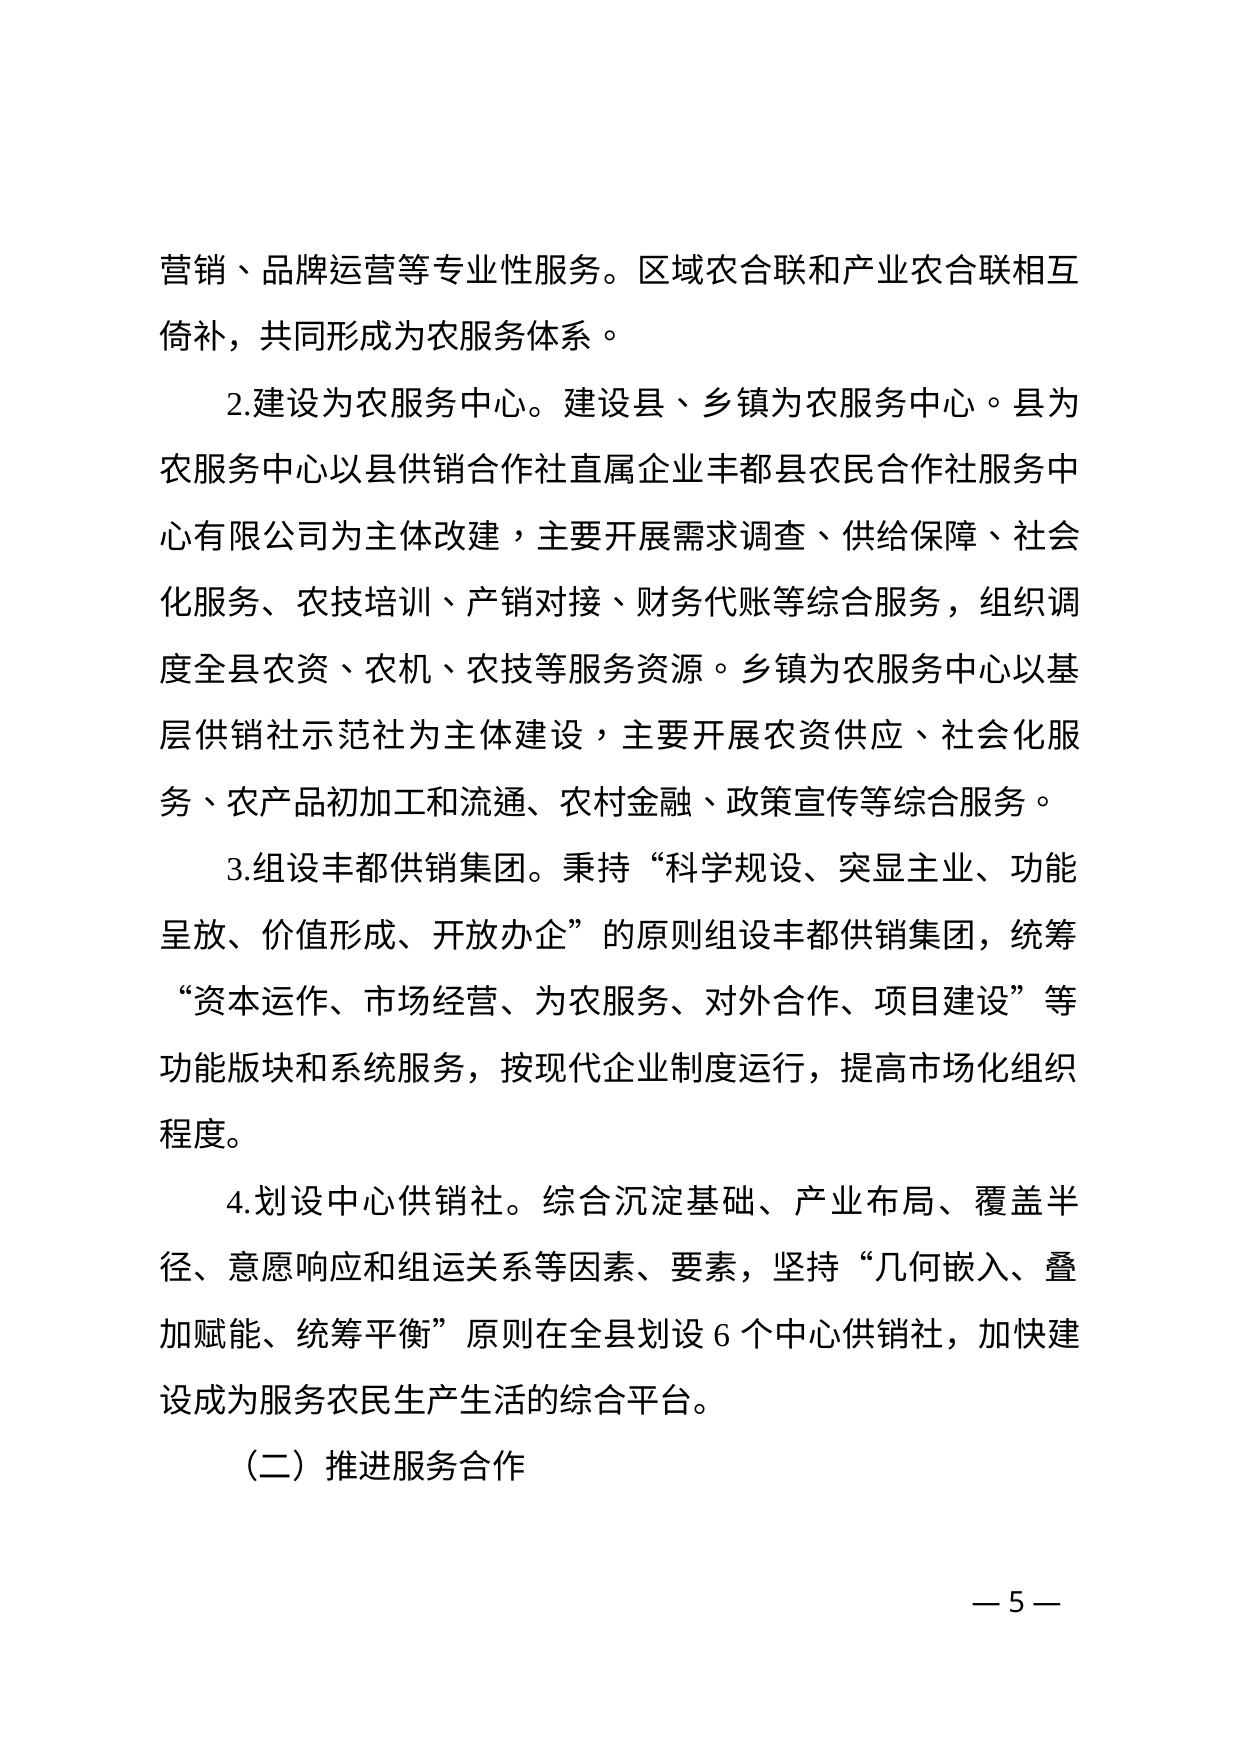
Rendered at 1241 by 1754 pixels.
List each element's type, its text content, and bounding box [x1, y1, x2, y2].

text 3.组设丰都供销集团。秉持“科学规设、突显主业、功能呈放、价值形成、开放办企”的原则组设丰都供销集团，统筹“资本运作、市场经营、为农服务、对外合作、项目建设”等功能版块和系统服务，按现代企业制度运行，提高市场化组织程度。 [159, 833, 1081, 1165]
text 4.划设中心供销社。综合沉淀基础、产业布局、覆盖半径、意愿响应和组运关系等因素、要素，坚持“几何嵌入、叠加赋能、统筹平衡”原则在全县划设6 个中心供销社，加快建设成为服务农民生产生活的综合平台。 [159, 1165, 1081, 1431]
text 2.建设为农服务中心。建设县、乡镇为农服务中心。县为农服务中心以县供销合作社直属企业丰都县农民合作社服务中心有限公司为主体改建，主要开展需求调查、供给保障、社会化服务、农技培训、产销对接、财务代账等综合服务，组织调度全县农资、农机、农技等服务资源。乡镇为农服务中心以基层供销社示范社为主体建设，主要开展农资供应、社会化服务、农产品初加工和流通、农村金融、政策宣传等综合服务。 [159, 368, 1081, 833]
subtitle （二）推进服务合作 [159, 1431, 1081, 1498]
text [159, 235, 1081, 368]
